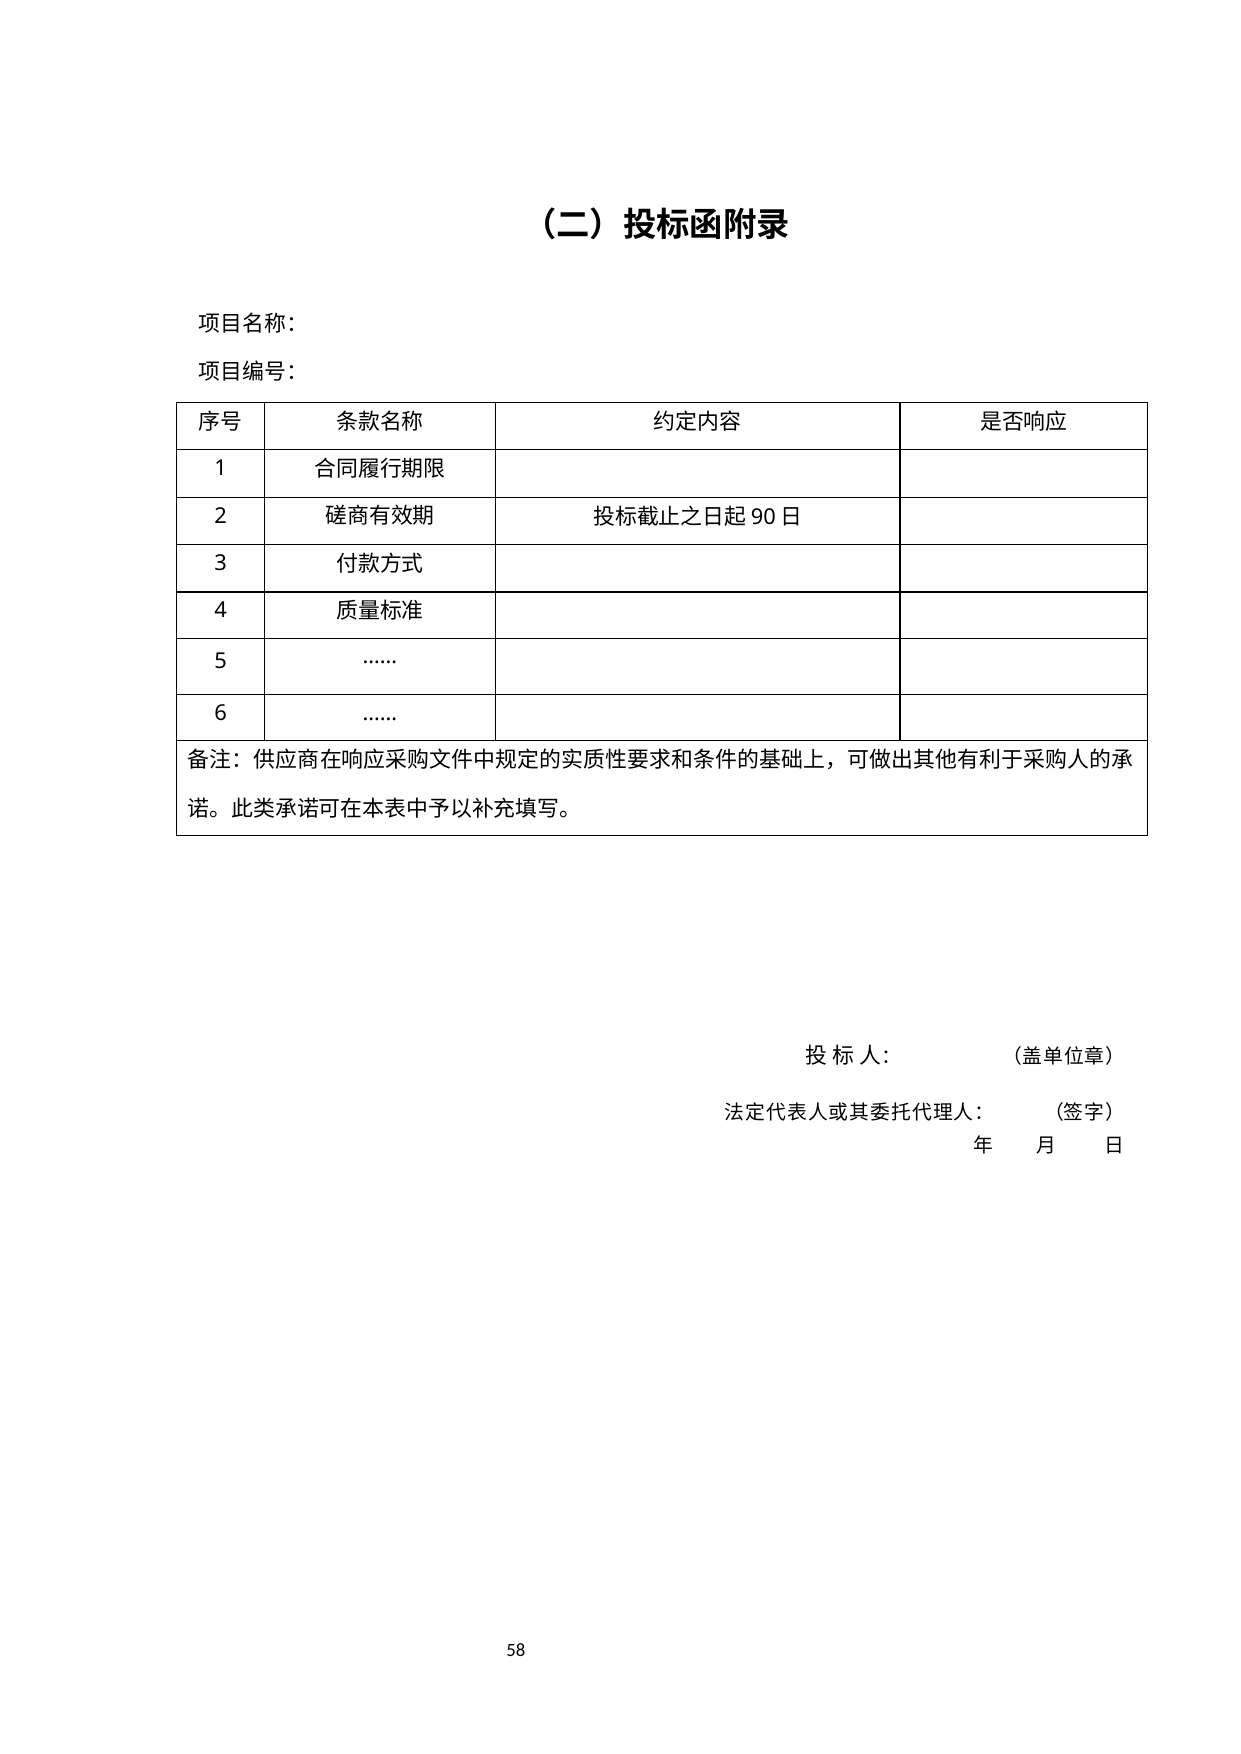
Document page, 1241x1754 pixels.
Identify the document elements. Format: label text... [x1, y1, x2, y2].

table_cell 1 [177, 450, 264, 497]
table_cell [496, 545, 899, 591]
text 项目名称： [187, 305, 1125, 338]
table_cell 投标截止之日起90日 [496, 498, 899, 544]
text 项目编号： [187, 353, 1125, 386]
table_cell [901, 593, 1147, 637]
table_cell 质量标准 [265, 593, 495, 637]
table_cell [901, 450, 1147, 497]
text 法定代表人或其委托代理人： （签字） [204, 1095, 1125, 1127]
table_header 是否响应 [901, 403, 1147, 449]
table_cell 合同履行期限 [265, 450, 495, 497]
table_cell [901, 545, 1147, 591]
table_cell …… [265, 695, 495, 740]
table_cell [901, 498, 1147, 544]
table_cell 付款方式 [265, 545, 495, 591]
table_cell [496, 639, 899, 694]
table_header 条款名称 [265, 403, 495, 449]
text 年 月 日 [204, 1128, 1125, 1160]
table_cell [496, 593, 899, 637]
text 投 标 人： （盖单位章） [204, 1038, 1125, 1070]
table_cell 磋商有效期 [265, 498, 495, 544]
table_cell 2 [177, 498, 264, 544]
table_cell 备注：供应商在响应采购文件中规定的实质性要求和条件的基础上，可做出其他有利于采购人的承诺。此类承诺可在本表中予以补充填写。 [177, 741, 1147, 835]
table_cell [496, 450, 899, 497]
table_cell 3 [177, 545, 264, 591]
table_cell 5 [177, 639, 264, 694]
table_cell 6 [177, 695, 264, 740]
table_cell …… [265, 639, 495, 694]
table_cell [901, 639, 1147, 694]
table_header 序号 [177, 403, 264, 449]
table_cell [496, 695, 899, 740]
table_cell 4 [177, 593, 264, 637]
subtitle （二）投标函附录 [187, 189, 1125, 254]
table_header 约定内容 [496, 403, 899, 449]
table_cell [901, 695, 1147, 740]
